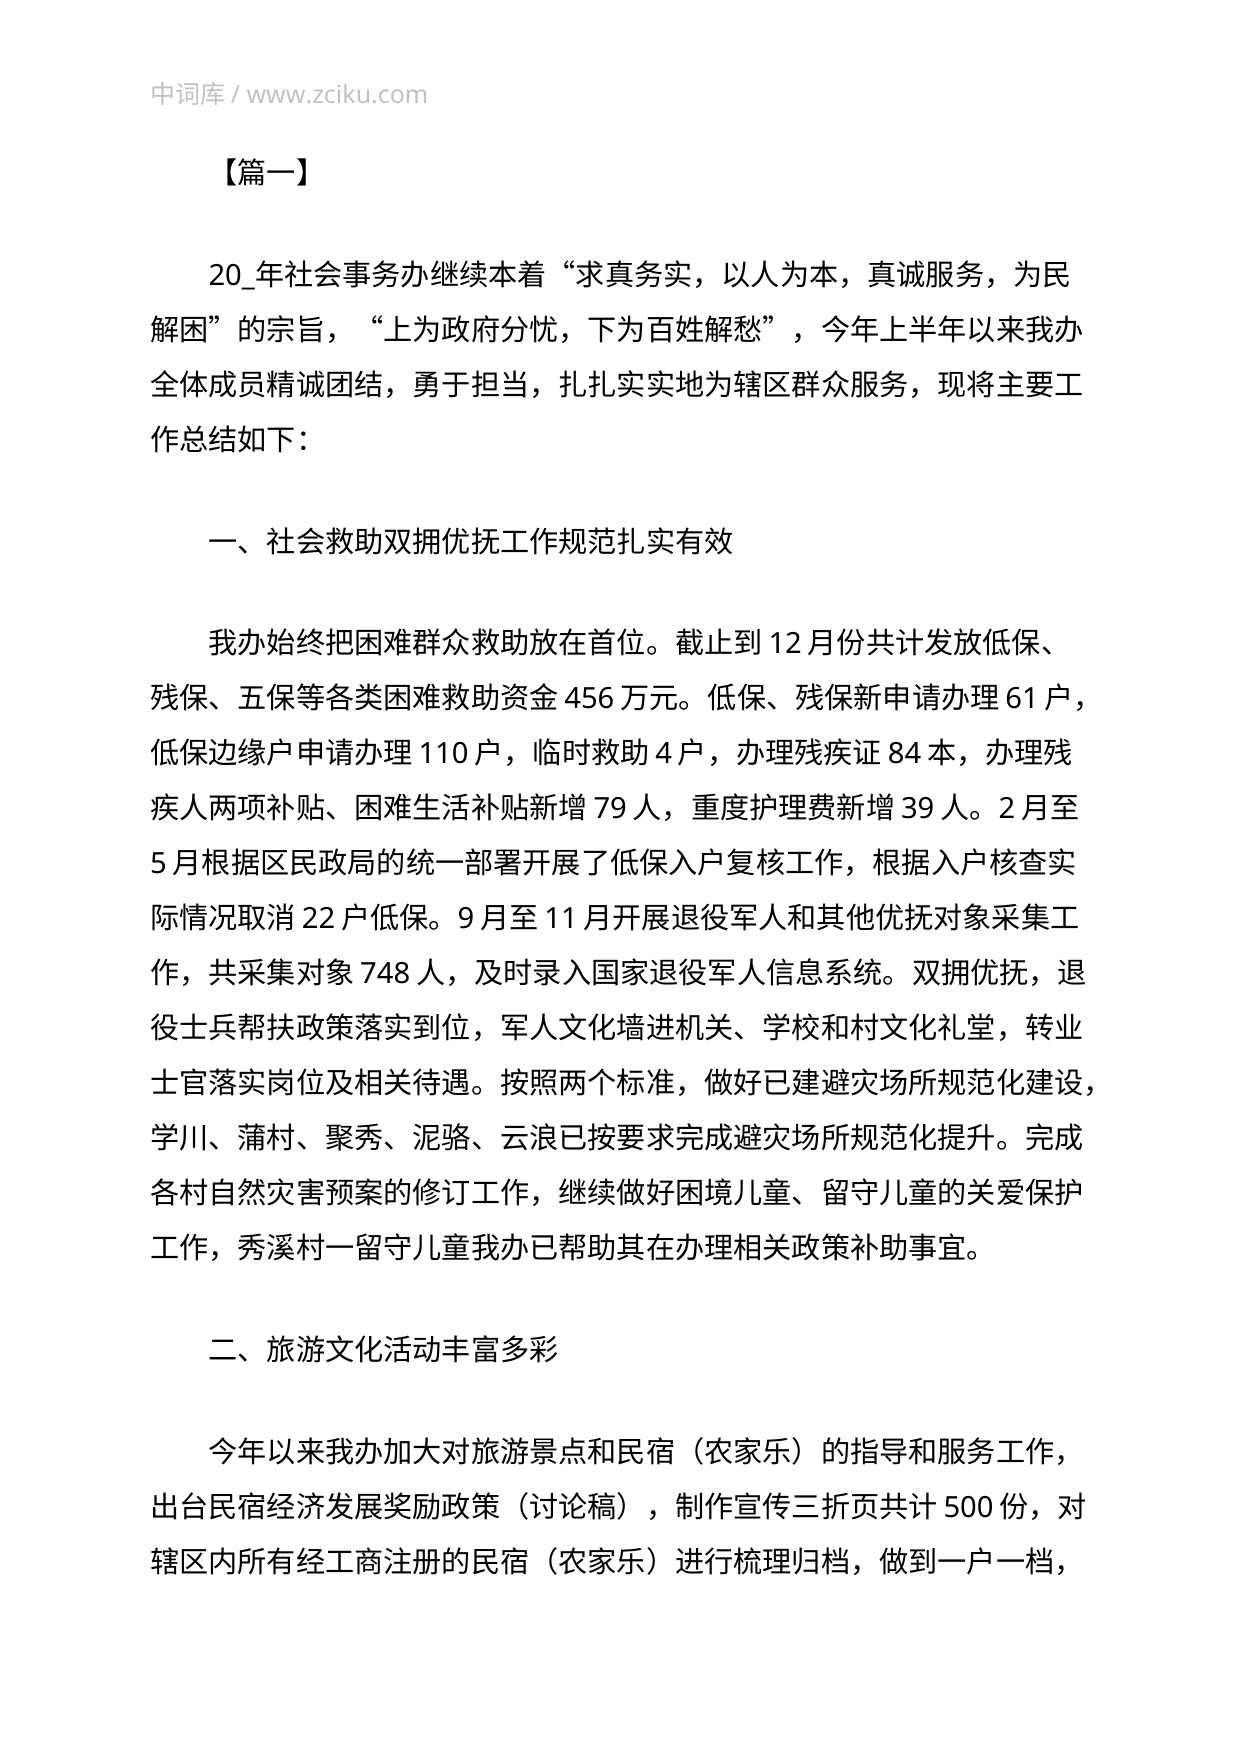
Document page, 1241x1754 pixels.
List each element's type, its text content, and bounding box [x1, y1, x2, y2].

text 20_年社会事务办继续本着“求真务实，以人为本，真诚服务，为民解困”的宗旨，“上为政府分忧，下为百姓解愁”，今年上半年以来我办全体成员精诚团结，勇于担当，扎扎实实地为辖区群众服务，现将主要工作总结如下： [150, 252, 1090, 459]
text 一、社会救助双拥优抚工作规范扎实有效 [150, 518, 1090, 561]
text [150, 1428, 1090, 1580]
text 我办始终把困难群众救助放在首位。截止到12月份共计发放低保、残保、五保等各类困难救助资金456万元。低保、残保新申请办理61户，低保边缘户申请办理110户，临时救助4户，办理残疾证84本，办理残疾人两项补贴、困难生活补贴新增79人，重度护理费新增39人。2月至5月根据区民政局的统一部署开展了低保入户复核工作，根据入户核查实际情况取消22户低保。9月至11月开展退役军人和其他优抚对象采集工作，共采集对象748人，及时录入国家退役军人信息系统。双拥优抚，退役士兵帮扶政策落实到位，军人文化墙进机关、学校和村文化礼堂，转业士官落实岗位及相关待遇。按照两个标准，做好已建避灾场所规范化建设，学川、蒲村、聚秀、泥骆、云浪已按要求完成避灾场所规范化提升。完成各村自然灾害预案的修订工作，继续做好困境儿童、留守儿童的关爱保护工作，秀溪村一留守儿童我办已帮助其在办理相关政策补助事宜。 [150, 620, 1090, 1267]
text 【篇一】 [150, 150, 1090, 192]
text 二、旅游文化活动丰富多彩 [150, 1326, 1090, 1369]
